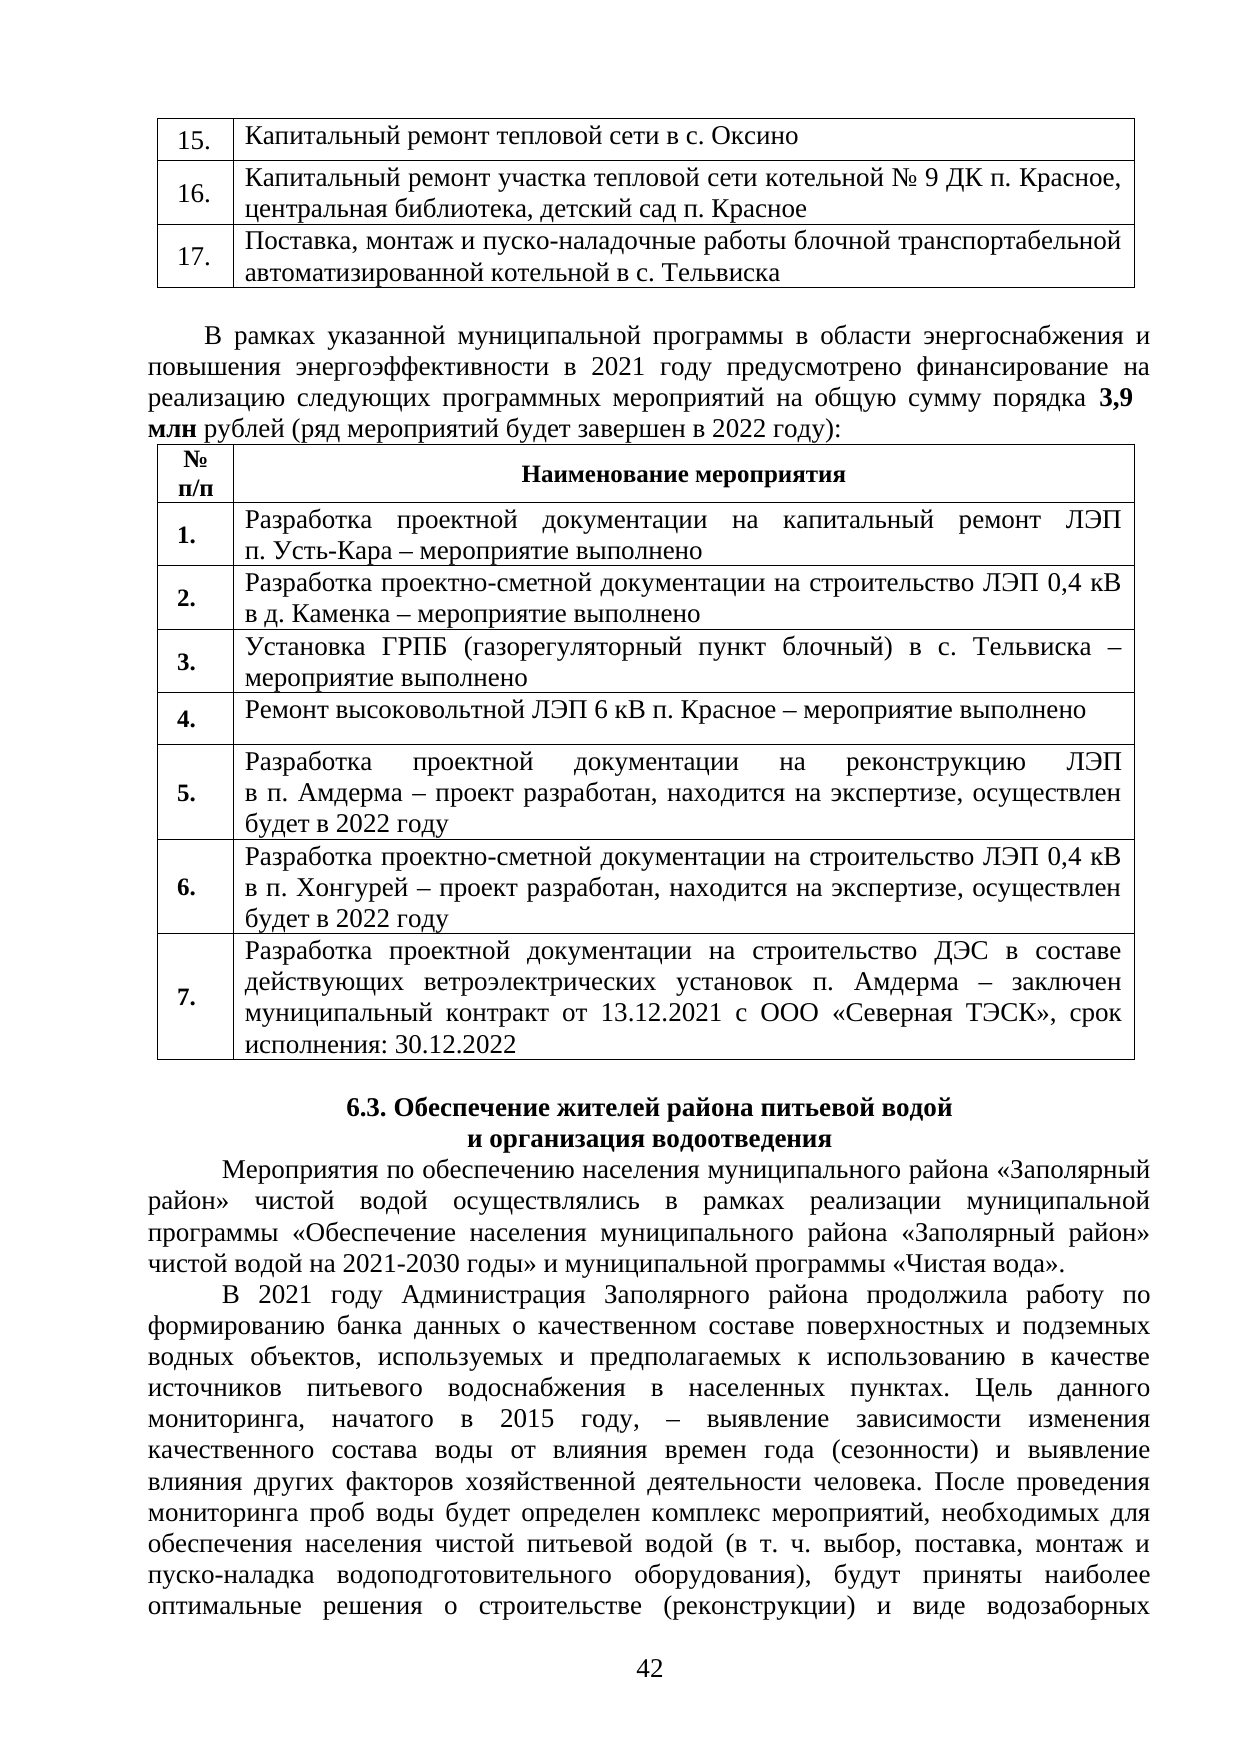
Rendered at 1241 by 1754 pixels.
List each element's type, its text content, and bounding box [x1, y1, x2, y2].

table_cell Разработка проектной документации на реконструкцию ЛЭП в п. Амдерма – проект разработан, находится на экспертизе, осуществлен будет в 2022 году [234, 745, 1134, 839]
table_cell [158, 119, 233, 160]
text Мероприятия по обеспечению населения муниципального района «Заполярный район» чистой водой осуществлялись в рамках реализации муниципальной программы «Обеспечение населения муниципального района «Заполярный район» чистой водой на 2021-2030 годы» и муниципальной программы «Чистая вода». [148, 1153, 1152, 1278]
table_header № п/п [158, 445, 233, 502]
table_cell [158, 630, 233, 692]
table_cell Разработка проектной документации на строительство ДЭС в составе действующих ветроэлектрических установок п. Амдерма – заключен муниципальный контракт от 13.12.2021 с ООО «Северная ТЭСК», срок исполнения: 30.12.2022 [234, 934, 1134, 1059]
subtitle и организация водоотведения [148, 1122, 1152, 1153]
table_header Наименование мероприятия [234, 445, 1134, 502]
table_cell Капитальный ремонт тепловой сети в с. Оксино [234, 119, 1134, 160]
table_cell [158, 745, 233, 839]
table_cell [158, 161, 233, 223]
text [148, 1278, 1152, 1621]
table_cell Разработка проектно-сметной документации на строительство ЛЭП 0,4 кВ в д. Каменка – мероприятие выполнено [234, 566, 1134, 629]
table_cell [158, 693, 233, 744]
table_cell Разработка проектно-сметной документации на строительство ЛЭП 0,4 кВ в п. Хонгурей – проект разработан, находится на экспертизе, осуществлен будет в 2022 году [234, 840, 1134, 933]
table_cell Ремонт высоковольтной ЛЭП 6 кВ п. Красное – мероприятие выполнено [234, 693, 1134, 744]
table_cell [158, 225, 233, 287]
table_cell Установка ГРПБ (газорегуляторный пункт блочный) в с. Тельвиска – мероприятие выполнено [234, 630, 1134, 692]
table_cell [158, 934, 233, 1059]
table_cell [158, 503, 233, 565]
subtitle 6.3. Обеспечение жителей района питьевой водой [148, 1091, 1152, 1122]
table_cell [158, 840, 233, 933]
table_cell Капитальный ремонт участка тепловой сети котельной № 9 ДК п. Красное, центральная библиотека, детский сад п. Красное [234, 161, 1134, 223]
table_cell Разработка проектной документации на капитальный ремонт ЛЭП п. Усть-Кара – мероприятие выполнено [234, 503, 1134, 565]
text В рамках указанной муниципальной программы в области энергоснабжения и повышения энергоэффективности в 2021 году предусмотрено финансирование на реализацию следующих программных мероприятий на общую сумму порядка 3,9 млн рублей (ряд мероприятий будет завершен в 2022 году): [148, 319, 1152, 443]
table_cell Поставка, монтаж и пуско-наладочные работы блочной транспортабельной автоматизированной котельной в с. Тельвиска [234, 225, 1134, 287]
table_cell [158, 566, 233, 629]
